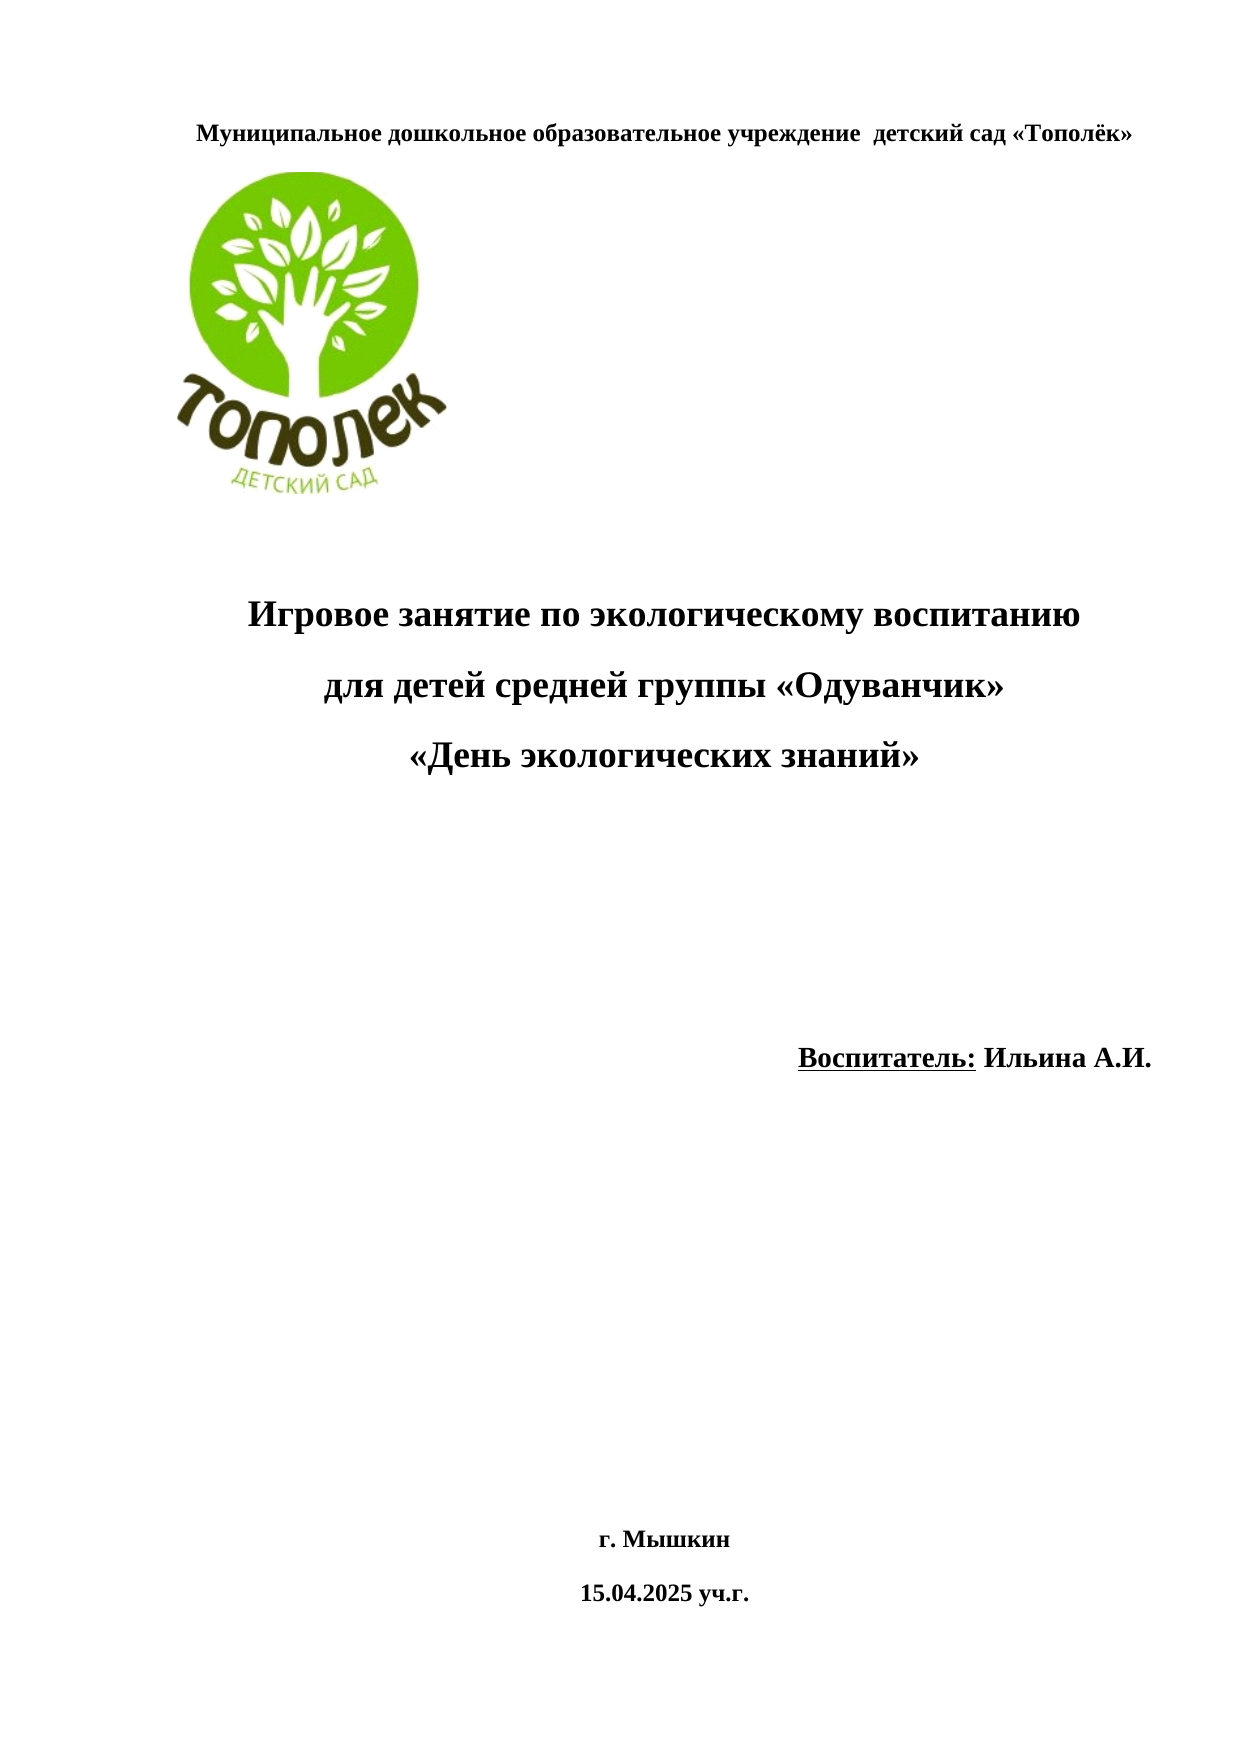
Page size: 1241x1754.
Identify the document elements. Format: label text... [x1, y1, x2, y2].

text г. Мышкин [177, 1524, 1152, 1553]
text для детей средней группы «Одуванчик» [177, 662, 1152, 705]
text Игровое занятие по экологическому воспитанию [177, 592, 1152, 635]
text Муниципальное дошкольное образовательное учреждение детский сад «Тополёк» [177, 118, 1152, 147]
text 15.04.2025 уч.г. [177, 1578, 1152, 1607]
text Воспитатель: Ильина А.И. [177, 1041, 1152, 1074]
picture [177, 172, 447, 494]
text «День экологических знаний» [177, 733, 1152, 776]
